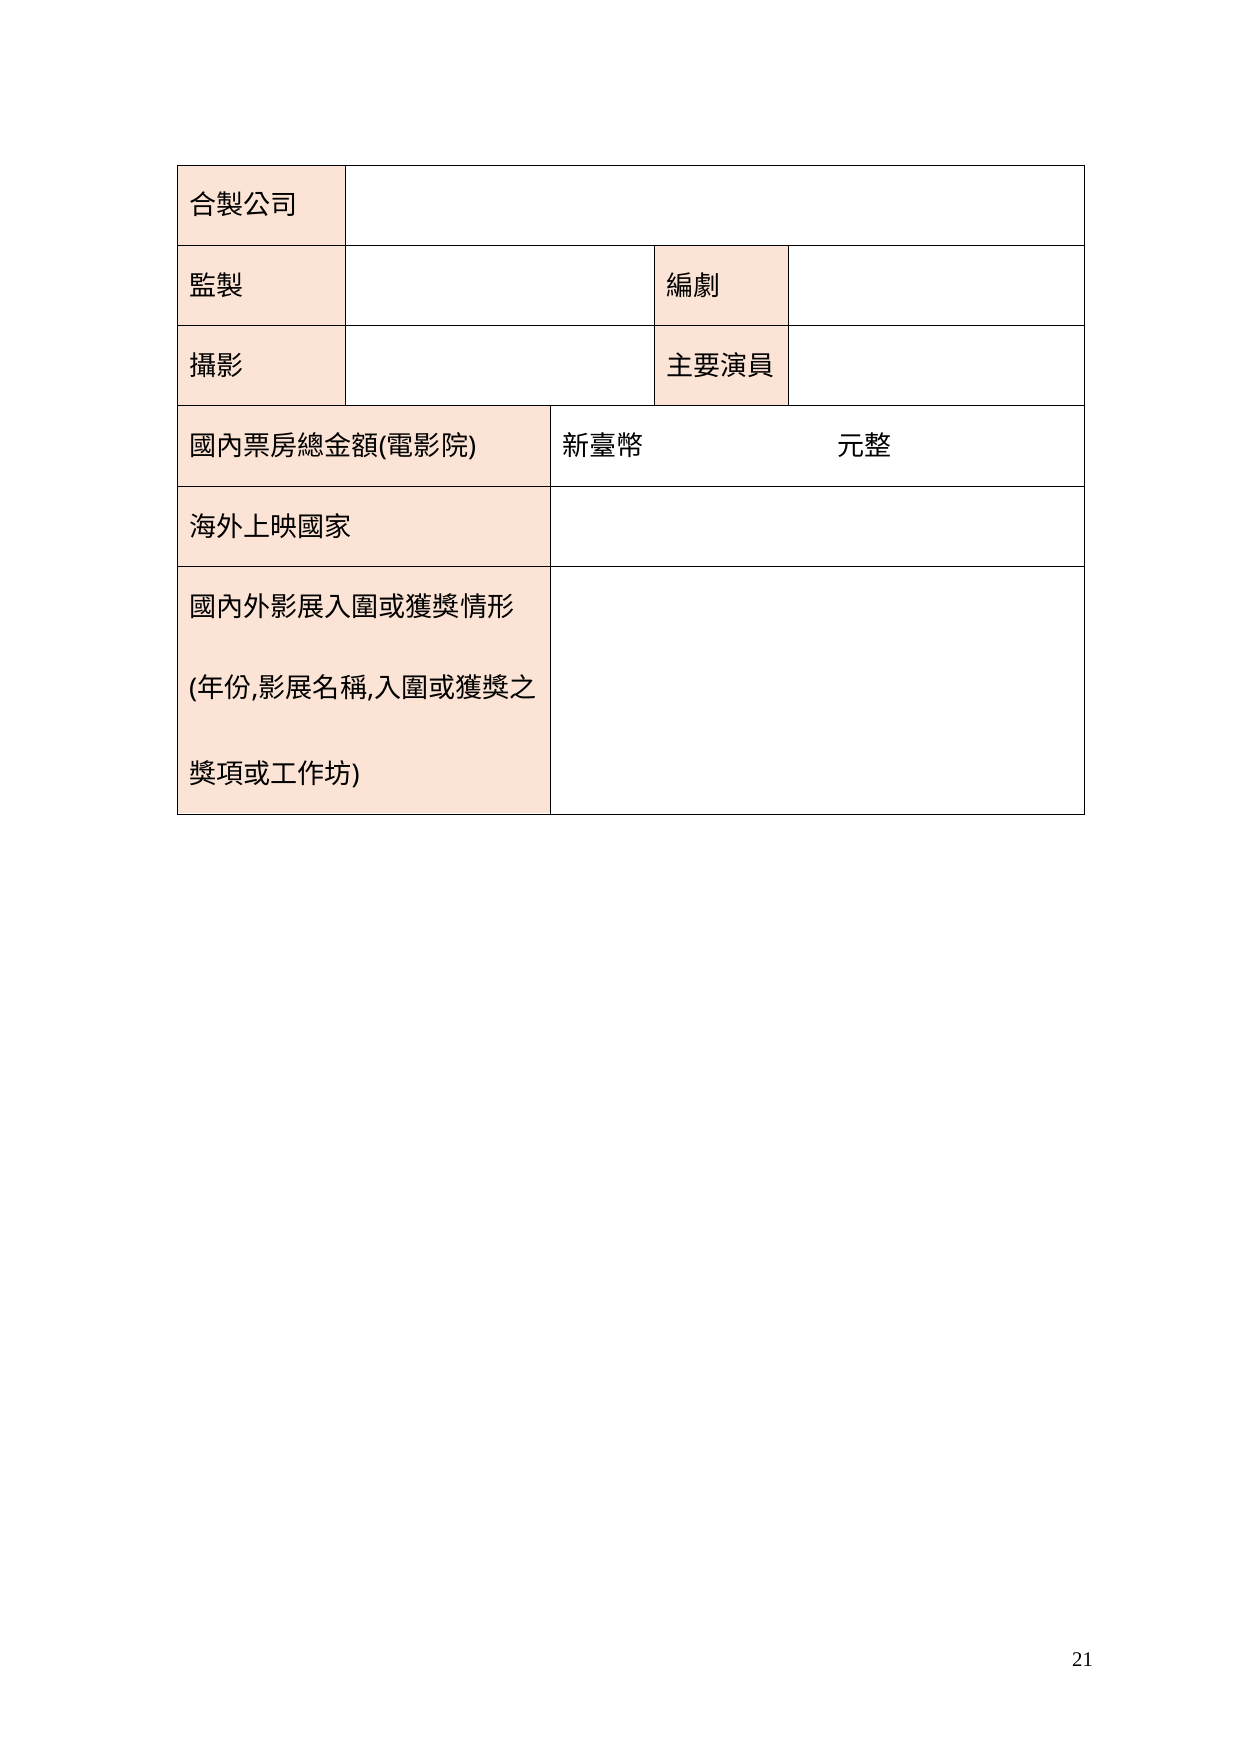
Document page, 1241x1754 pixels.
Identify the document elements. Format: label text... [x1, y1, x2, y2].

table_cell [551, 567, 1084, 813]
table_cell [346, 166, 1084, 245]
table_cell [789, 326, 1084, 405]
table_cell [346, 246, 654, 325]
table_cell 海外上映國家 [178, 487, 550, 566]
table_cell [346, 326, 654, 405]
table_cell 攝影 [178, 326, 345, 405]
table_cell 新臺幣 元整 [551, 406, 1084, 486]
table_cell 合製公司 [178, 166, 345, 245]
table_cell 國內票房總金額(電影院) [178, 406, 550, 486]
table_cell [789, 246, 1084, 325]
table_cell 主要演員 [655, 326, 788, 405]
table_cell 監製 [178, 246, 345, 325]
table_cell [551, 487, 1084, 566]
table_cell 國內外影展入圍或獲獎情形 (年份,影展名稱,入圍或獲獎之獎項或工作坊) [178, 567, 550, 813]
table_cell 編劇 [655, 246, 788, 325]
